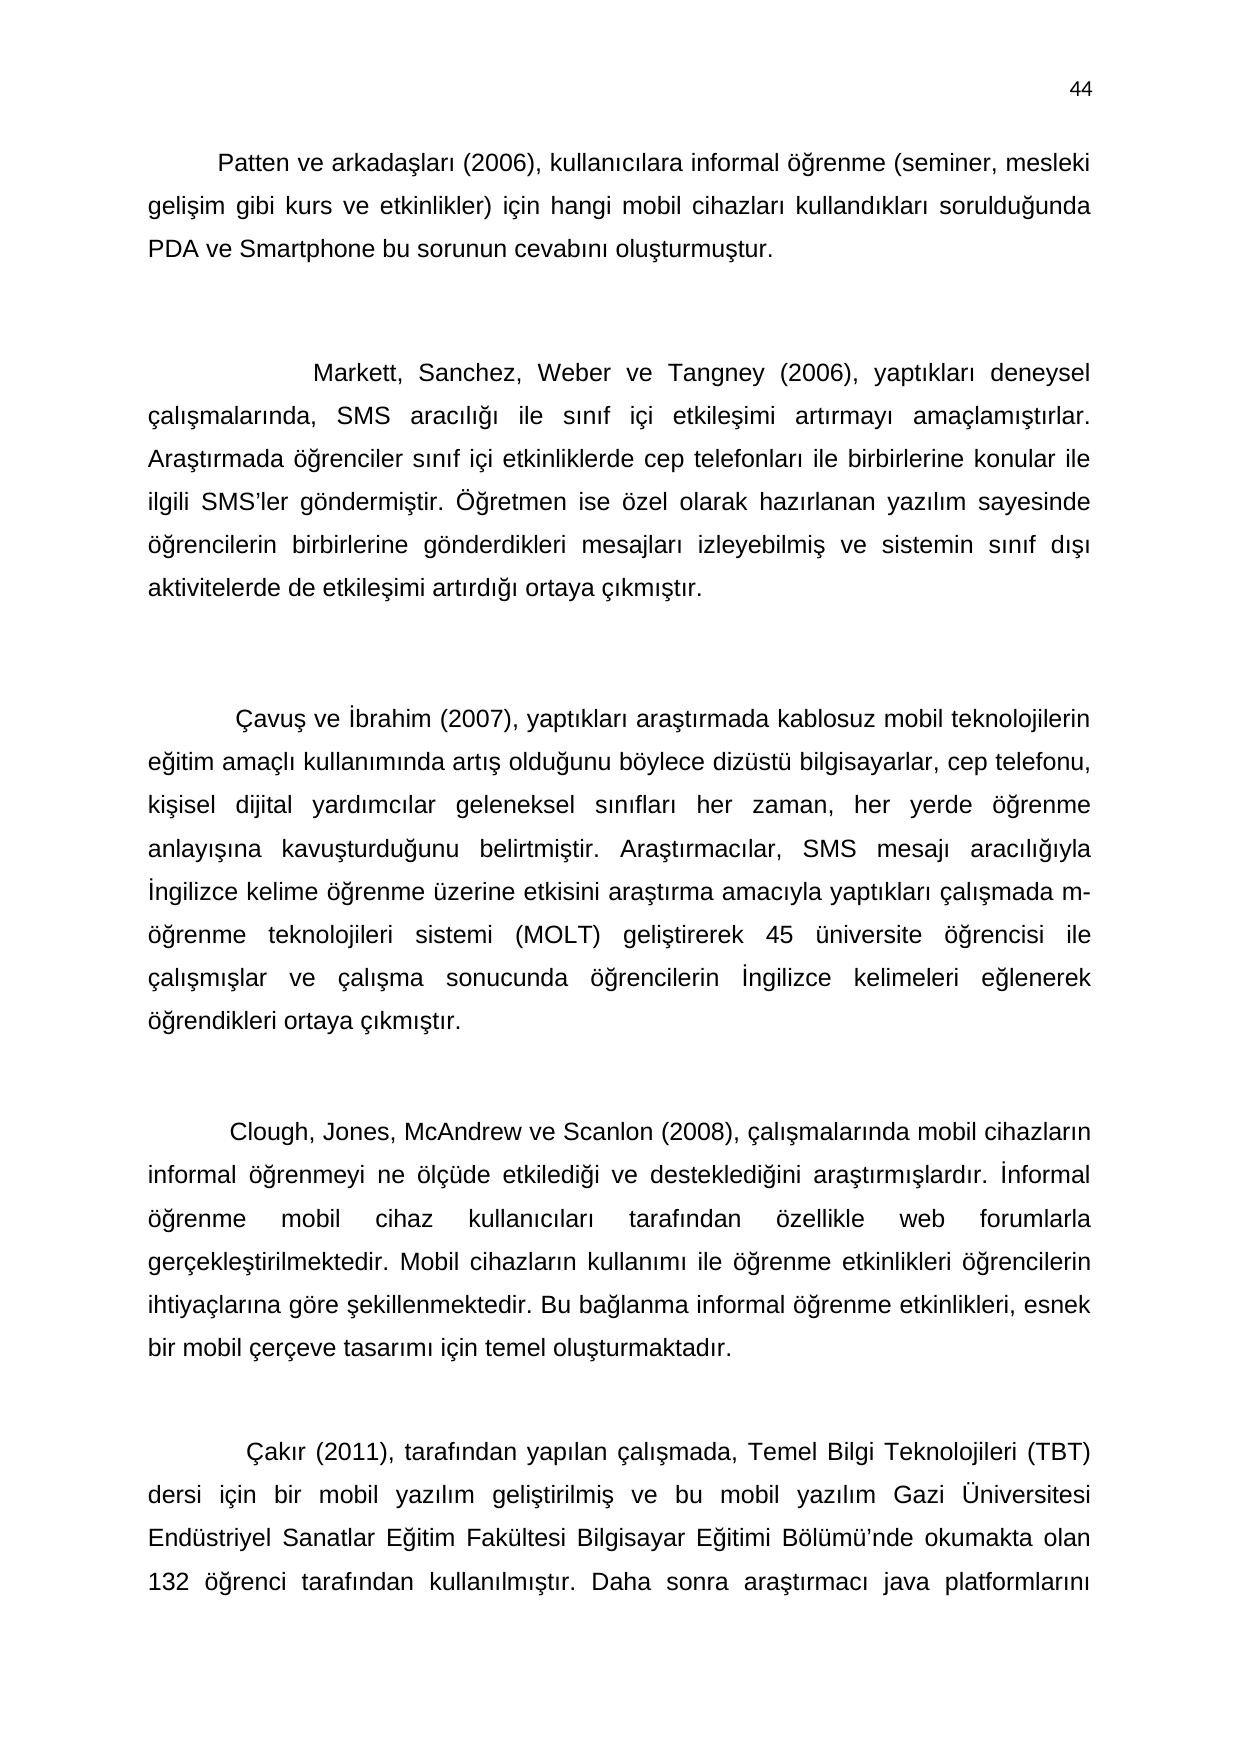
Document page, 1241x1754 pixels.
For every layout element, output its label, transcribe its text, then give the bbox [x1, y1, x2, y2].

text Patten ve arkadaşları (2006), kullanıcılara informal öğrenme (seminer, mesleki gelişim gibi kurs ve etkinlikler) için hangi mobil cihazları kullandıkları sorulduğunda PDA ve Smartphone bu sorunun cevabını oluşturmuştur. [148, 148, 1092, 263]
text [148, 1437, 1092, 1595]
text Çavuş ve İbrahim (2007), yaptıkları araştırmada kablosuz mobil teknolojilerin eğitim amaçlı kullanımında artış olduğunu böylece dizüstü bilgisayarlar, cep telefonu, kişisel dijital yardımcılar geleneksel sınıfları her zaman, her yerde öğrenme anlayışına kavuşturduğunu belirtmiştir. Araştırmacılar, SMS mesajı aracılığıyla İngilizce kelime öğrenme üzerine etkisini araştırma amacıyla yaptıkları çalışmada m-öğrenme teknolojileri sistemi (MOLT) geliştirerek 45 üniversite öğrencisi ile çalışmışlar ve çalışma sonucunda öğrencilerin İngilizce kelimeleri eğlenerek öğrendikleri ortaya çıkmıştır. [148, 704, 1092, 1035]
text Clough, Jones, McAndrew ve Scanlon (2008), çalışmalarında mobil cihazların informal öğrenmeyi ne ölçüde etkilediği ve desteklediğini araştırmışlardır. İnformal öğrenme mobil cihaz kullanıcıları tarafından özellikle web forumlarla gerçekleştirilmektedir. Mobil cihazların kullanımı ile öğrenme etkinlikleri öğrencilerin ihtiyaçlarına göre şekillenmektedir. Bu bağlanma informal öğrenme etkinlikleri, esnek bir mobil çerçeve tasarımı için temel oluşturmaktadır. [148, 1117, 1092, 1362]
text Markett, Sanchez, Weber ve Tangney (2006), yaptıkları deneysel çalışmalarında, SMS aracılığı ile sınıf içi etkileşimi artırmayı amaçlamıştırlar. Araştırmada öğrenciler sınıf içi etkinliklerde cep telefonları ile birbirlerine konular ile ilgili SMS’ler göndermiştir. Öğretmen ise özel olarak hazırlanan yazılım sayesinde öğrencilerin birbirlerine gönderdikleri mesajları izleyebilmiş ve sistemin sınıf dışı aktivitelerde de etkileşimi artırdığı ortaya çıkmıştır. [148, 358, 1092, 602]
